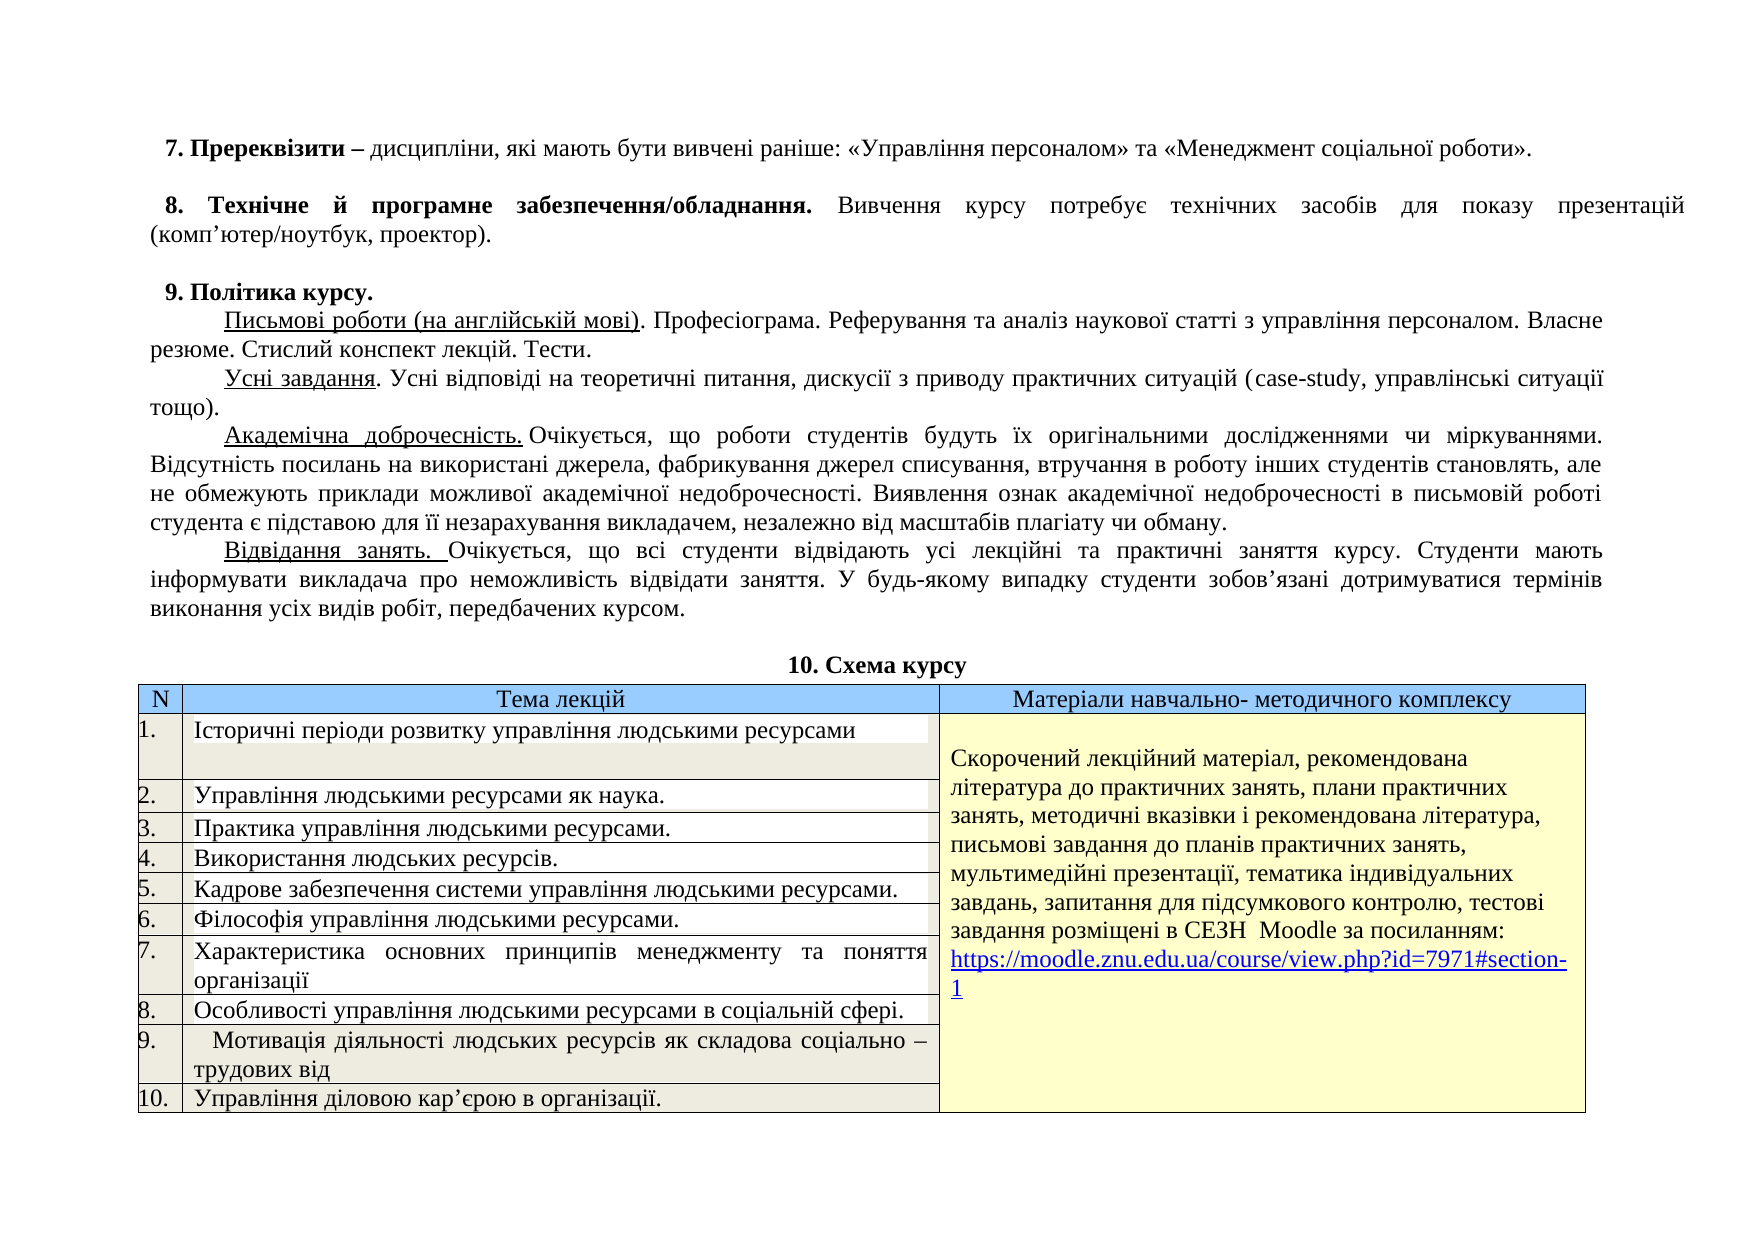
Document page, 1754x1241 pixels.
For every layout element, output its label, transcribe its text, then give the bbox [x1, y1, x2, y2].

table_cell [139, 995, 182, 1024]
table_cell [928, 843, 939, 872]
text Відвідання занять. Очікується, що всі студенти відвідають усі лекційні та практичні заняття курсу. Студенти мають інформувати викладача про неможливість відвідати заняття. У будь-якому випадку студенти зобов’язані дотримуватися термінів виконання усіх видів робіт, передбачених курсом. [150, 535, 1604, 622]
text Усні завдання. Усні відповіді на теоретичні питання, дискусії з приводу практичних ситуацій (case-study, управлінські ситуації тощо). [150, 363, 1604, 420]
table_cell [139, 813, 182, 842]
table_cell [139, 714, 182, 779]
table_cell Філософія управління людськими ресурсами. [183, 904, 939, 934]
table_cell [139, 936, 182, 994]
table_cell Кадрове забезпечення системи управління людськими ресурсами. [183, 873, 939, 903]
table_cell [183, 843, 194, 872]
text Письмові роботи (на англійській мові). Професіограма. Реферування та аналіз наукової статті з управління персоналом. Власне резюме. Стислий конспект лекцій. Тести. [150, 305, 1604, 363]
table_cell [139, 1084, 182, 1112]
text 10. Схема курсу [150, 650, 1604, 679]
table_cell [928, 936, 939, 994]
table_cell Мотивація діяльності людських ресурсів як складова соціально – трудових від [183, 1025, 939, 1082]
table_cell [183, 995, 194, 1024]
table_header N [139, 685, 182, 713]
table_cell Управління діловою кар’єрою в організації. [183, 1084, 939, 1112]
table_header Матеріали навчально- методичного комплексу [940, 685, 1585, 713]
text 9. Політика курсу. [150, 277, 1686, 305]
text Академічна доброчесність. Очікується, що роботи студентів будуть їх оригінальними дослідженнями чи міркуваннями. Відсутність посилань на використані джерела, фабрикування джерел списування, втручання в роботу інших студентів становлять, але не обмежують приклади можливої академічної недоброчесності. Виявлення ознак академічної недоброчесності в письмовій роботі студента є підставою для її незарахування викладачем, незалежно від масштабів плагіату чи обману. [150, 420, 1604, 535]
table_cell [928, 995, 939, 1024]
text 7. Пререквізити – дисципліни, які мають бути вивчені раніше: «Управління персоналом» та «Менеджмент соціальної роботи». [150, 133, 1686, 162]
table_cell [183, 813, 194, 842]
table_header Тема лекцій [183, 685, 939, 713]
table_cell Управління людськими ресурсами як наука. [183, 780, 939, 812]
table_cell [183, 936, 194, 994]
table_cell Історичні періоди розвитку управління людськими ресурсами [183, 714, 939, 779]
table_cell [139, 780, 182, 812]
table_cell [139, 1025, 182, 1082]
table_cell [139, 904, 182, 934]
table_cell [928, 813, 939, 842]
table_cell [940, 714, 1585, 1112]
text 8. Технічне й програмне забезпечення/обладнання. Вивчення курсу потребує технічних засобів для показу презентацій (комп’ютер/ноутбук, проектор). [150, 190, 1686, 248]
table_cell [139, 873, 182, 903]
table_cell [139, 843, 182, 872]
